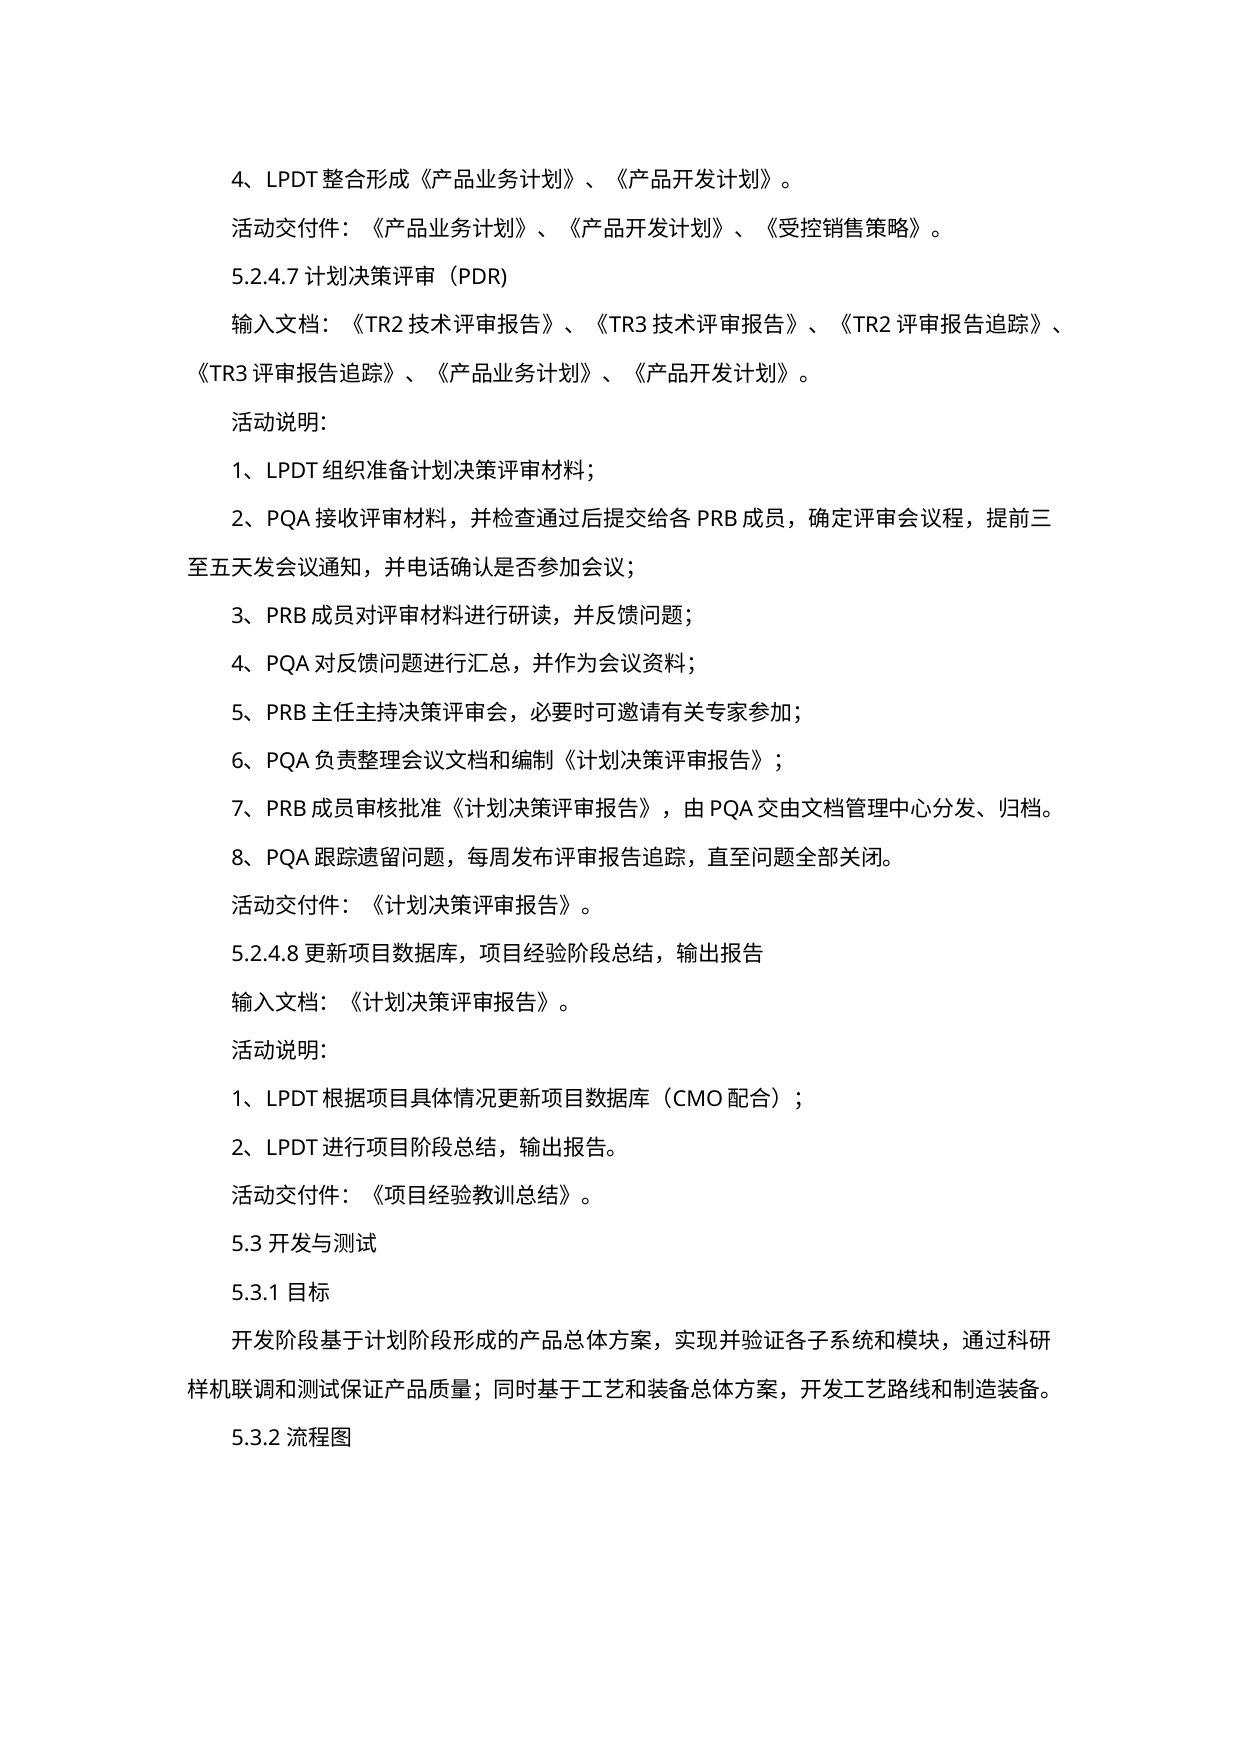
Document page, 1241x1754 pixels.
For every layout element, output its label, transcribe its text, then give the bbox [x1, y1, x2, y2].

text 5、PRB主任主持决策评审会，必要时可邀请有关专家参加； [187, 694, 1053, 727]
text 开发阶段基于计划阶段形成的产品总体方案，实现并验证各子系统和模块，通过科研样机联调和测试保证产品质量；同时基于工艺和装备总体方案，开发工艺路线和制造装备。 [187, 1323, 1053, 1404]
text 1、LPDT根据项目具体情况更新项目数据库（CMO配合）； [187, 1081, 1053, 1114]
text 输入文档：《计划决策评审报告》。 [187, 984, 1053, 1017]
text 2、LPDT进行项目阶段总结，输出报告。 [187, 1129, 1053, 1162]
text 3、PRB成员对评审材料进行研读，并反馈问题； [187, 598, 1053, 630]
text 5.2.4.7 计划决策评审（PDR) [187, 259, 1053, 291]
text 2、PQA接收评审材料，并检查通过后提交给各PRB成员，确定评审会议程，提前三至五天发会议通知，并电话确认是否参加会议； [187, 501, 1053, 582]
text 4、PQA对反馈问题进行汇总，并作为会议资料； [187, 646, 1053, 679]
text 6、PQA负责整理会议文档和编制《计划决策评审报告》； [187, 743, 1053, 775]
text 7、PRB成员审核批准《计划决策评审报告》，由PQA交由文档管理中心分发、归档。 [187, 791, 1053, 824]
text 5.3.2 流程图 [187, 1420, 1053, 1452]
text 活动交付件：《计划决策评审报告》。 [187, 888, 1053, 920]
text 活动交付件：《项目经验教训总结》。 [187, 1178, 1053, 1210]
text 活动说明： [187, 1033, 1053, 1065]
text 4、LPDT整合形成《产品业务计划》、《产品开发计划》。 [187, 162, 1053, 194]
text 输入文档：《TR2技术评审报告》、《TR3技术评审报告》、《TR2评审报告追踪》、《TR3评审报告追踪》、《产品业务计划》、《产品开发计划》。 [187, 307, 1053, 388]
text 8、PQA跟踪遗留问题，每周发布评审报告追踪，直至问题全部关闭。 [187, 839, 1053, 872]
text 1、LPDT组织准备计划决策评审材料； [187, 452, 1053, 485]
text 5.3.1 目标 [187, 1274, 1053, 1307]
text 5.3 开发与测试 [187, 1226, 1053, 1259]
text 5.2.4.8 更新项目数据库，项目经验阶段总结，输出报告 [187, 936, 1053, 969]
text 活动交付件：《产品业务计划》、《产品开发计划》、《受控销售策略》。 [187, 210, 1053, 243]
text 活动说明： [187, 404, 1053, 437]
